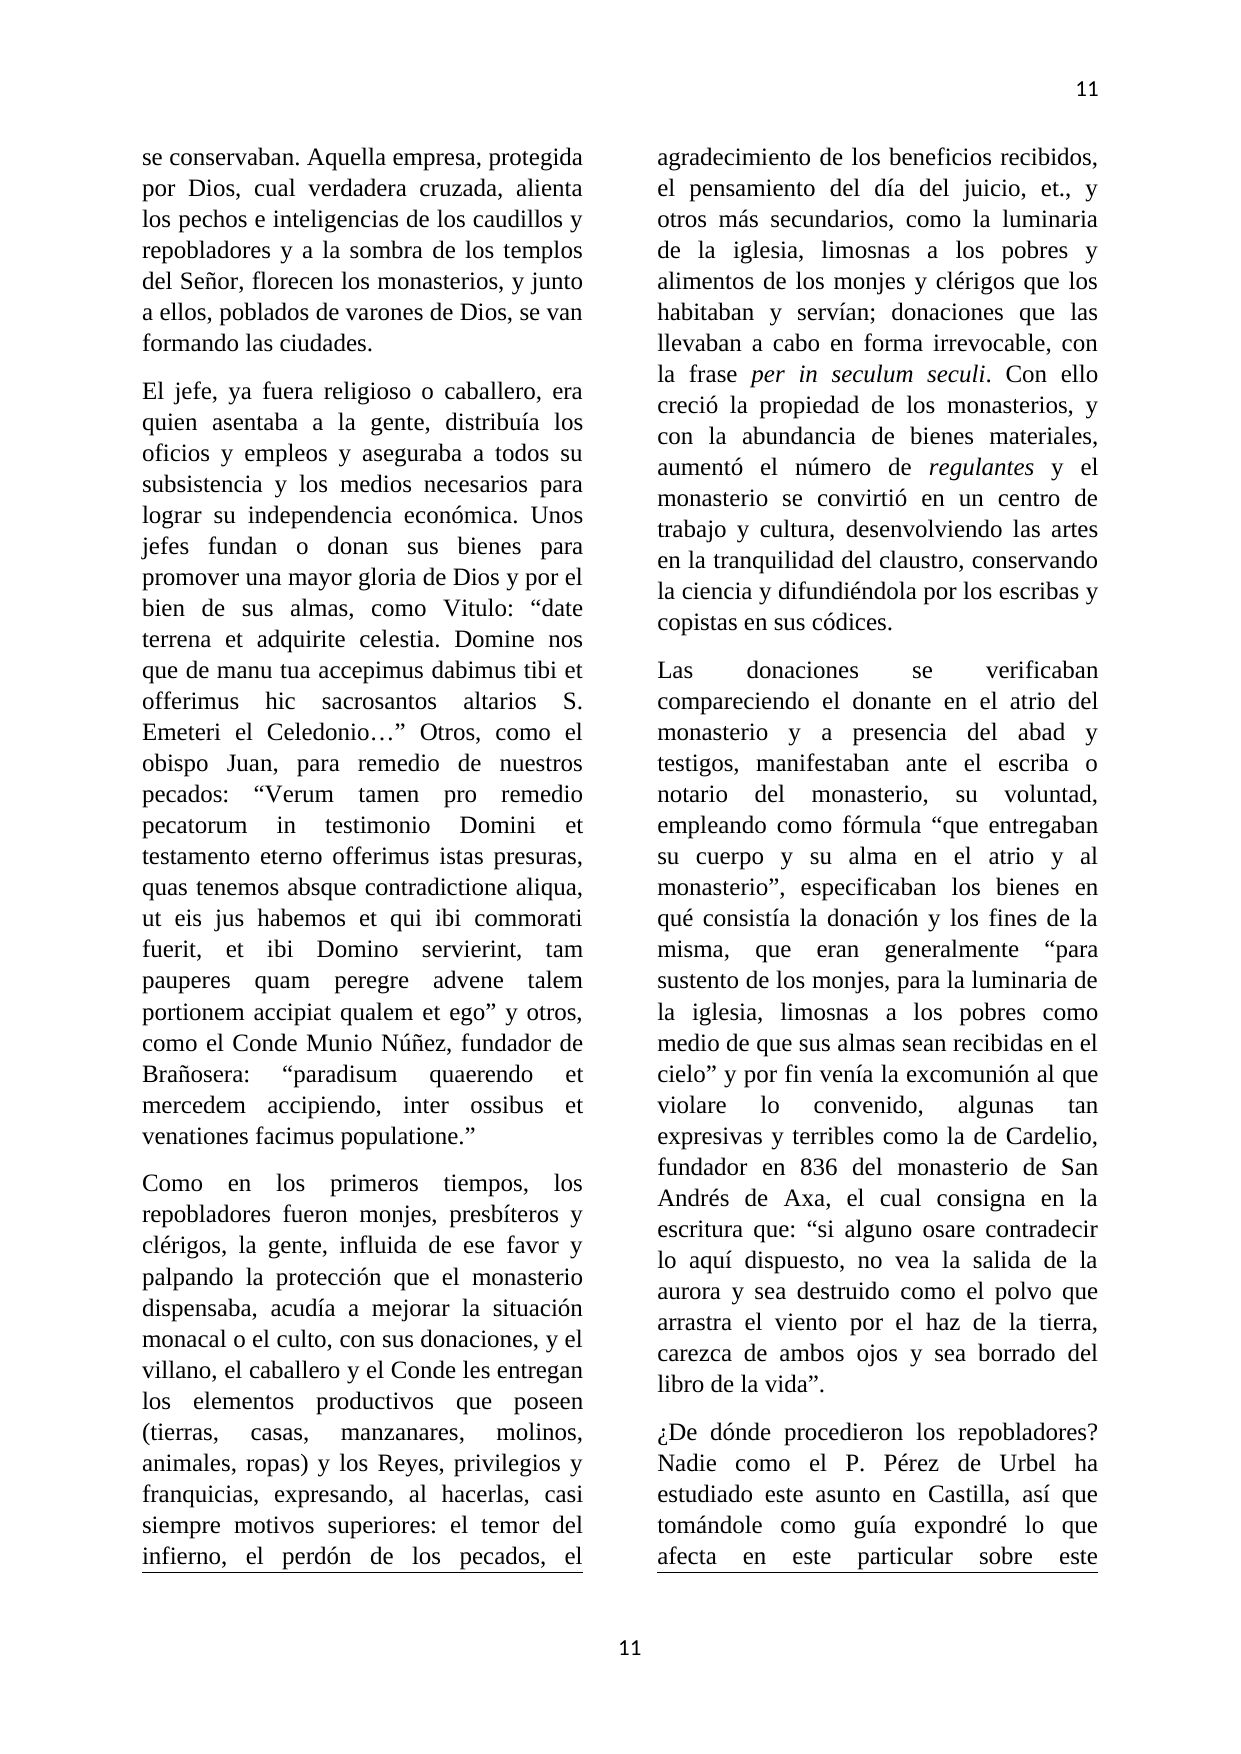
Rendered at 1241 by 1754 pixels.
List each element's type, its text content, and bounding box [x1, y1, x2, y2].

text Como en los primeros tiempos, los repobladores fueron monjes, presbíteros y clérigos, la gente, influida de ese favor y palpando la protección que el monasterio dispensaba, acudía a mejorar la situación monacal o el culto, con sus donaciones, y el villano, el caballero y el Conde les entregan los elementos productivos que poseen (tierras, casas, manzanares, molinos, animales, ropas) y los Reyes, privilegios y franquicias, expresando, al hacerlas, casi siempre motivos superiores: el temor del infierno, el perdón de los pecados, el agradecimiento de los beneficios recibidos, el pensamiento del día del juicio, et., y otros más secundarios, como la luminaria de la iglesia, limosnas a los pobres y alimentos de los monjes y clérigos que los habitaban y servían; donaciones que las llevaban a cabo en forma irrevocable, con la frase per in seculum seculi. Con ello creció la propiedad de los monasterios, y con la abundancia de bienes materiales, aumentó el número de regulantes y el monasterio se convirtió en un centro de trabajo y cultura, desenvolviendo las artes en la tranquilidad del claustro, conservando la ciencia y difundiéndola por los escribas y copistas en sus códices. [657, 142, 1098, 636]
text El jefe, ya fuera religioso o caballero, era quien asentaba a la gente, distribuía los oficios y empleos y aseguraba a todos su subsistencia y los medios necesarios para lograr su independencia económica. Unos jefes fundan o donan sus bienes para promover una mayor gloria de Dios y por el bien de sus almas, como Vitulo: “date terrena et adquirite celestia. Domine nos que de manu tua accepimus dabimus tibi et offerimus hic sacrosantos altarios S. Emeteri el Celedonio…” Otros, como el obispo Juan, para remedio de nuestros pecados: “Verum tamen pro remedio pecatorum in testimonio Domini et testamento eterno offerimus istas presuras, quas tenemos absque contradictione aliqua, ut eis jus habemos et qui ibi commorati fuerit, et ibi Domino servierint, tam pauperes quam peregre advene talem portionem accipiat qualem et ego” y otros, como el Conde Munio Núñez, fundador de Brañosera: “paradisum quaerendo et mercedem accipiendo, inter ossibus et venationes facimus populatione.” [142, 376, 583, 1149]
text Las donaciones se verificaban compareciendo el donante en el atrio del monasterio y a presencia del abad y testigos, manifestaban ante el escriba o notario del monasterio, su voluntad, empleando como fórmula “que entregaban su cuerpo y su alma en el atrio y al monasterio”, especificaban los bienes en qué consistía la donación y los fines de la misma, que eran generalmente “para sustento de los monjes, para la luminaria de la iglesia, limosnas a los pobres como medio de que sus almas sean recibidas en el cielo” y por fin venía la excomunión al que violare lo convenido, algunas tan expresivas y terribles como la de Cardelio, fundador en 836 del monasterio de San Andrés de Axa, el cual consigna en la escritura que: “si alguno osare contradecir lo aquí dispuesto, no vea la salida de la aurora y sea destruido como el polvo que arrastra el viento por el haz de la tierra, carezca de ambos ojos y sea borrado del libro de la vida”. [657, 655, 1098, 1398]
text Como en los primeros tiempos, los repobladores fueron monjes, presbíteros y clérigos, la gente, influida de ese favor y palpando la protección que el monasterio dispensaba, acudía a mejorar la situación monacal o el culto, con sus donaciones, y el villano, el caballero y el Conde les entregan los elementos productivos que poseen (tierras, casas, manzanares, molinos, animales, ropas) y los Reyes, privilegios y franquicias, expresando, al hacerlas, casi siempre motivos superiores: el temor del infierno, el perdón de los pecados, el agradecimiento de los beneficios recibidos, el pensamiento del día del juicio, et., y otros más secundarios, como la luminaria de la iglesia, limosnas a los pobres y alimentos de los monjes y clérigos que los habitaban y servían; donaciones que las llevaban a cabo en forma irrevocable, con la frase per in seculum seculi. Con ello creció la propiedad de los monasterios, y con la abundancia de bienes materiales, aumentó el número de regulantes y el monasterio se convirtió en un centro de trabajo y cultura, desenvolviendo las artes en la tranquilidad del claustro, conservando la ciencia y difundiéndola por los escribas y copistas en sus códices. [142, 1168, 583, 1572]
